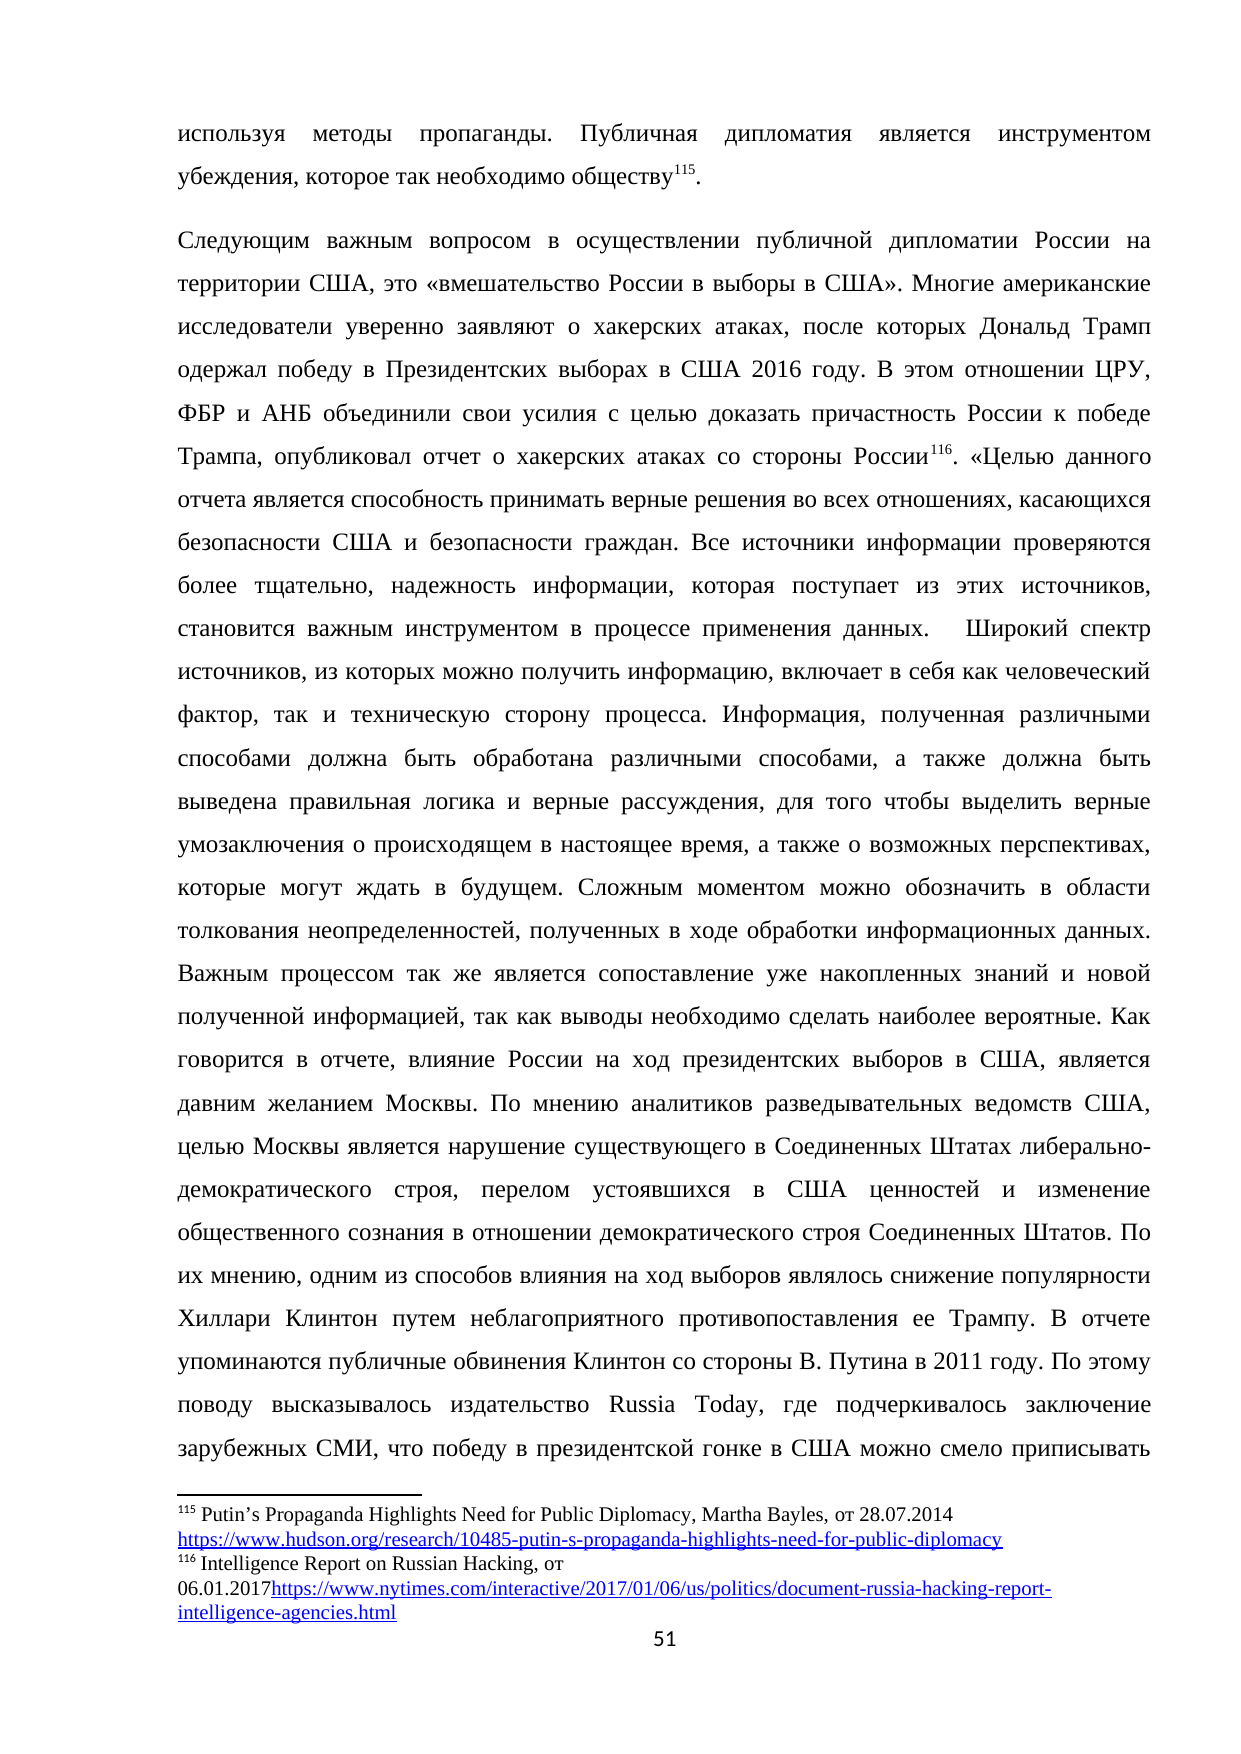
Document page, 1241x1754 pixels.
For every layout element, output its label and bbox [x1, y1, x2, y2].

text [177, 118, 1152, 190]
text [177, 225, 1152, 1461]
